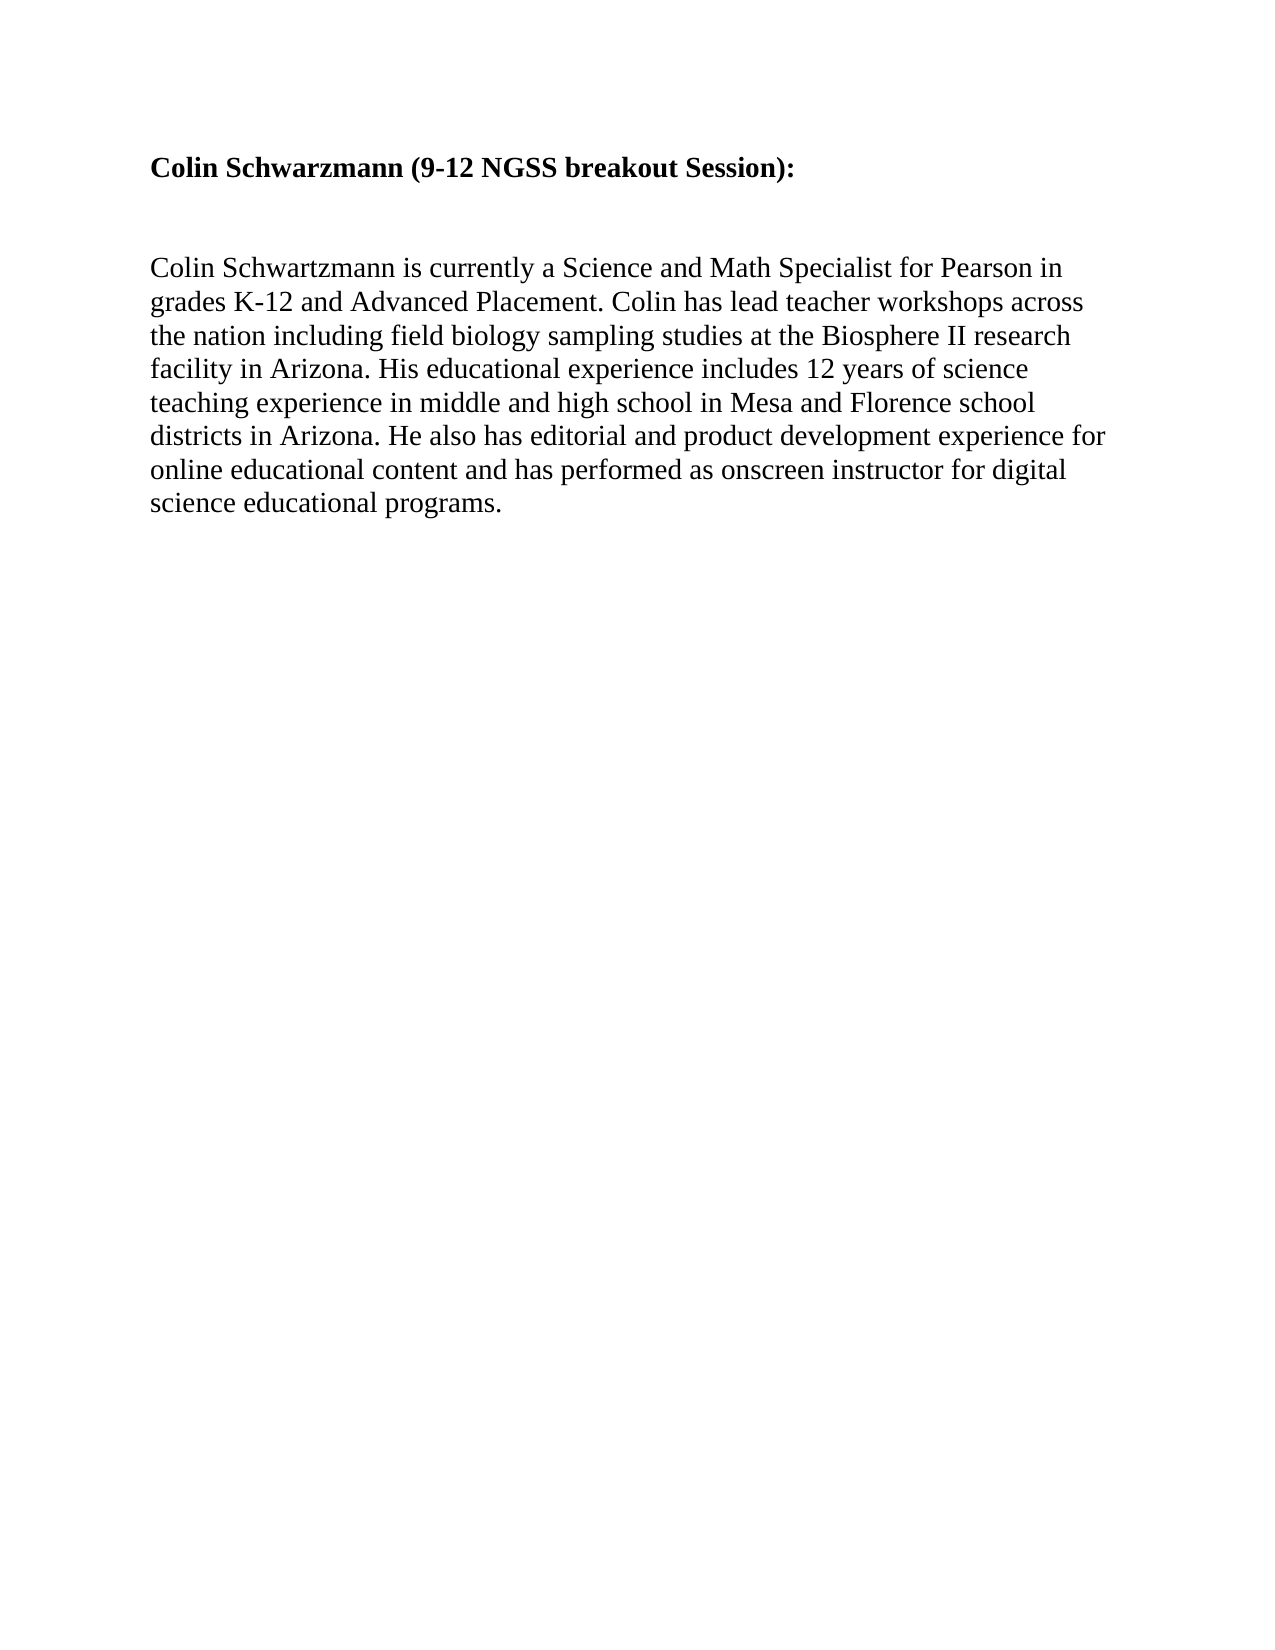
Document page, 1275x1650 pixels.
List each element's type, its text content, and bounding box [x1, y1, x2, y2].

text Colin Schwarzmann (9-12 NGSS breakout Session): [150, 150, 1125, 183]
text Colin Schwartzmann is currently a Science and Math Specialist for Pearson in grades K-12 and Advanced Placement. Colin has lead teacher workshops across the nation including field biology sampling studies at the Biosphere II research facility in Arizona. His educational experience includes 12 years of science teaching experience in middle and high school in Mesa and Florence school districts in Arizona. He also has editorial and product development experience for online educational content and has performed as onscreen instructor for digital science educational programs. [150, 251, 1125, 519]
